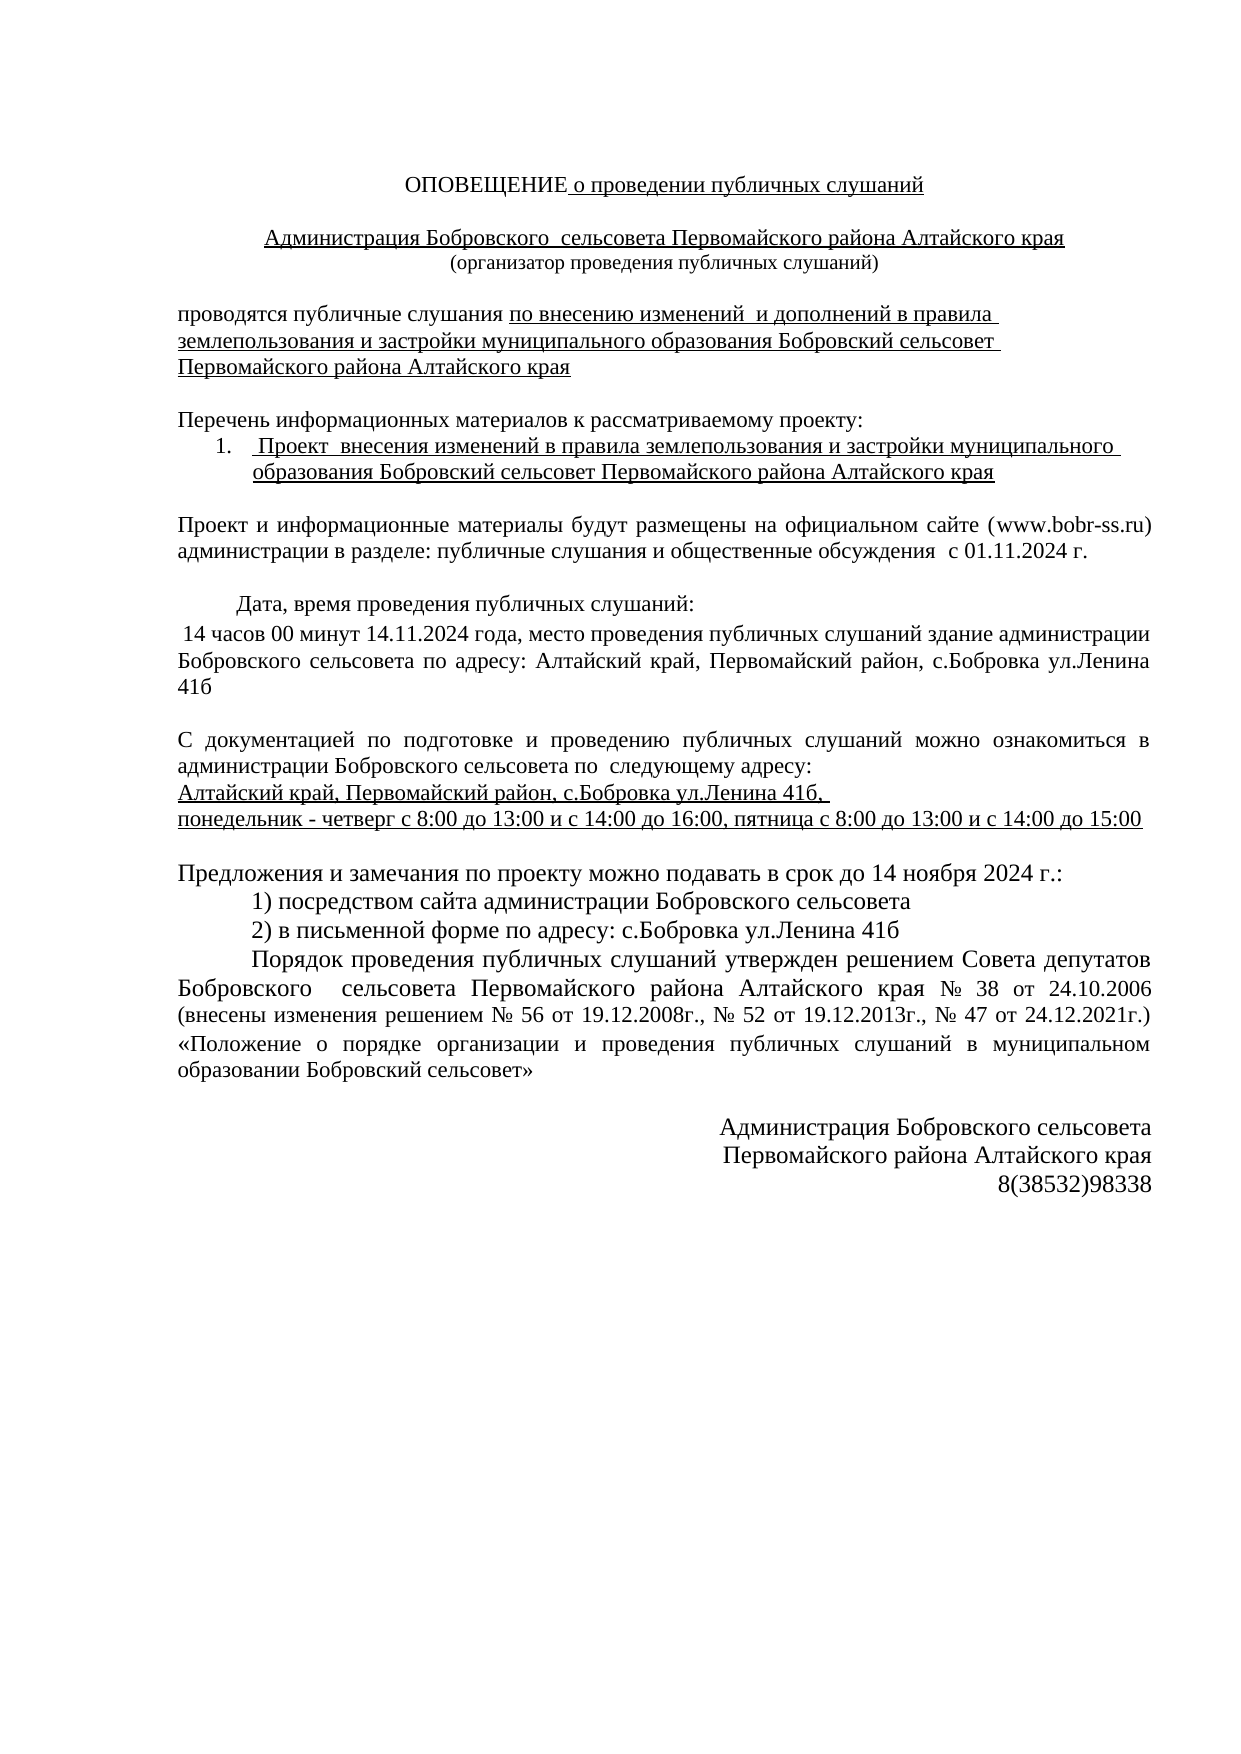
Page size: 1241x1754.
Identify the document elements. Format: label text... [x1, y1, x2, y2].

text ОПОВЕЩЕНИЕ о проведении публичных слушаний [177, 171, 1152, 197]
text Дата, время проведения публичных слушаний: [177, 590, 1152, 617]
text Администрация Бобровского сельсовета Первомайского района Алтайского края [177, 223, 1152, 250]
text Перечень информационных материалов к рассматриваемому проекту: [177, 406, 1152, 432]
text понедельник - четверг с 8:00 до 13:00 и с 14:00 до 16:00, пятница с 8:00 до 13:00 и с 14:00 до 15:00 [177, 805, 1152, 831]
text 1) посредством сайта администрации Бобровского сельсовета [177, 886, 1152, 915]
text (организатор проведения публичных слушаний) [177, 250, 1152, 274]
text Предложения и замечания по проекту можно подавать в срок до 14 ноября 2024 г.: [177, 858, 1152, 886]
text проводятся публичные слушания по внесению изменений и дополнений в правила землепользования и застройки муниципального образования Бобровский сельсовет Первомайского района Алтайского края [177, 300, 1152, 379]
text Администрация Бобровского сельсовета Первомайского района Алтайского края [177, 1112, 1152, 1169]
text Алтайский край, Первомайский район, с.Бобровка ул.Ленина 41б, [177, 778, 1152, 805]
list Проект внесения изменений в правила землепользования и застройки муниципального образования Бобровский сельсовет Первомайского района Алтайского края [215, 432, 1152, 485]
text Проект и информационные материалы будут размещены на официальном сайте (www.bobr-ss.ru) администрации в разделе: публичные слушания и общественные обсуждения с 01.11.2024 г. [177, 511, 1152, 564]
text С документацией по подготовке и проведению публичных слушаний можно ознакомиться в администрации Бобровского сельсовета по следующему адресу: [177, 726, 1152, 778]
text 8(38532)98338 [177, 1169, 1152, 1198]
text 2) в письменной форме по адресу: с.Бобровка ул.Ленина 41б [177, 915, 1152, 944]
text Порядок проведения публичных слушаний утвержден решением Совета депутатов Бобровского сельсовета Первомайского района Алтайского края № 38 от 24.10.2006 (внесены изменения решением № 56 от 19.12.2008г., № 52 от 19.12.2013г., № 47 от 24.12.2021г.) «Положение о порядке организации и проведения публичных слушаний в муниципальном образовании Бобровский сельсовет» [177, 944, 1152, 1083]
text 14 часов 00 минут 14.11.2024 года, место проведения публичных слушаний здание администрации Бобровского сельсовета по адресу: Алтайский край, Первомайский район, с.Бобровка ул.Ленина 41б [177, 620, 1152, 699]
